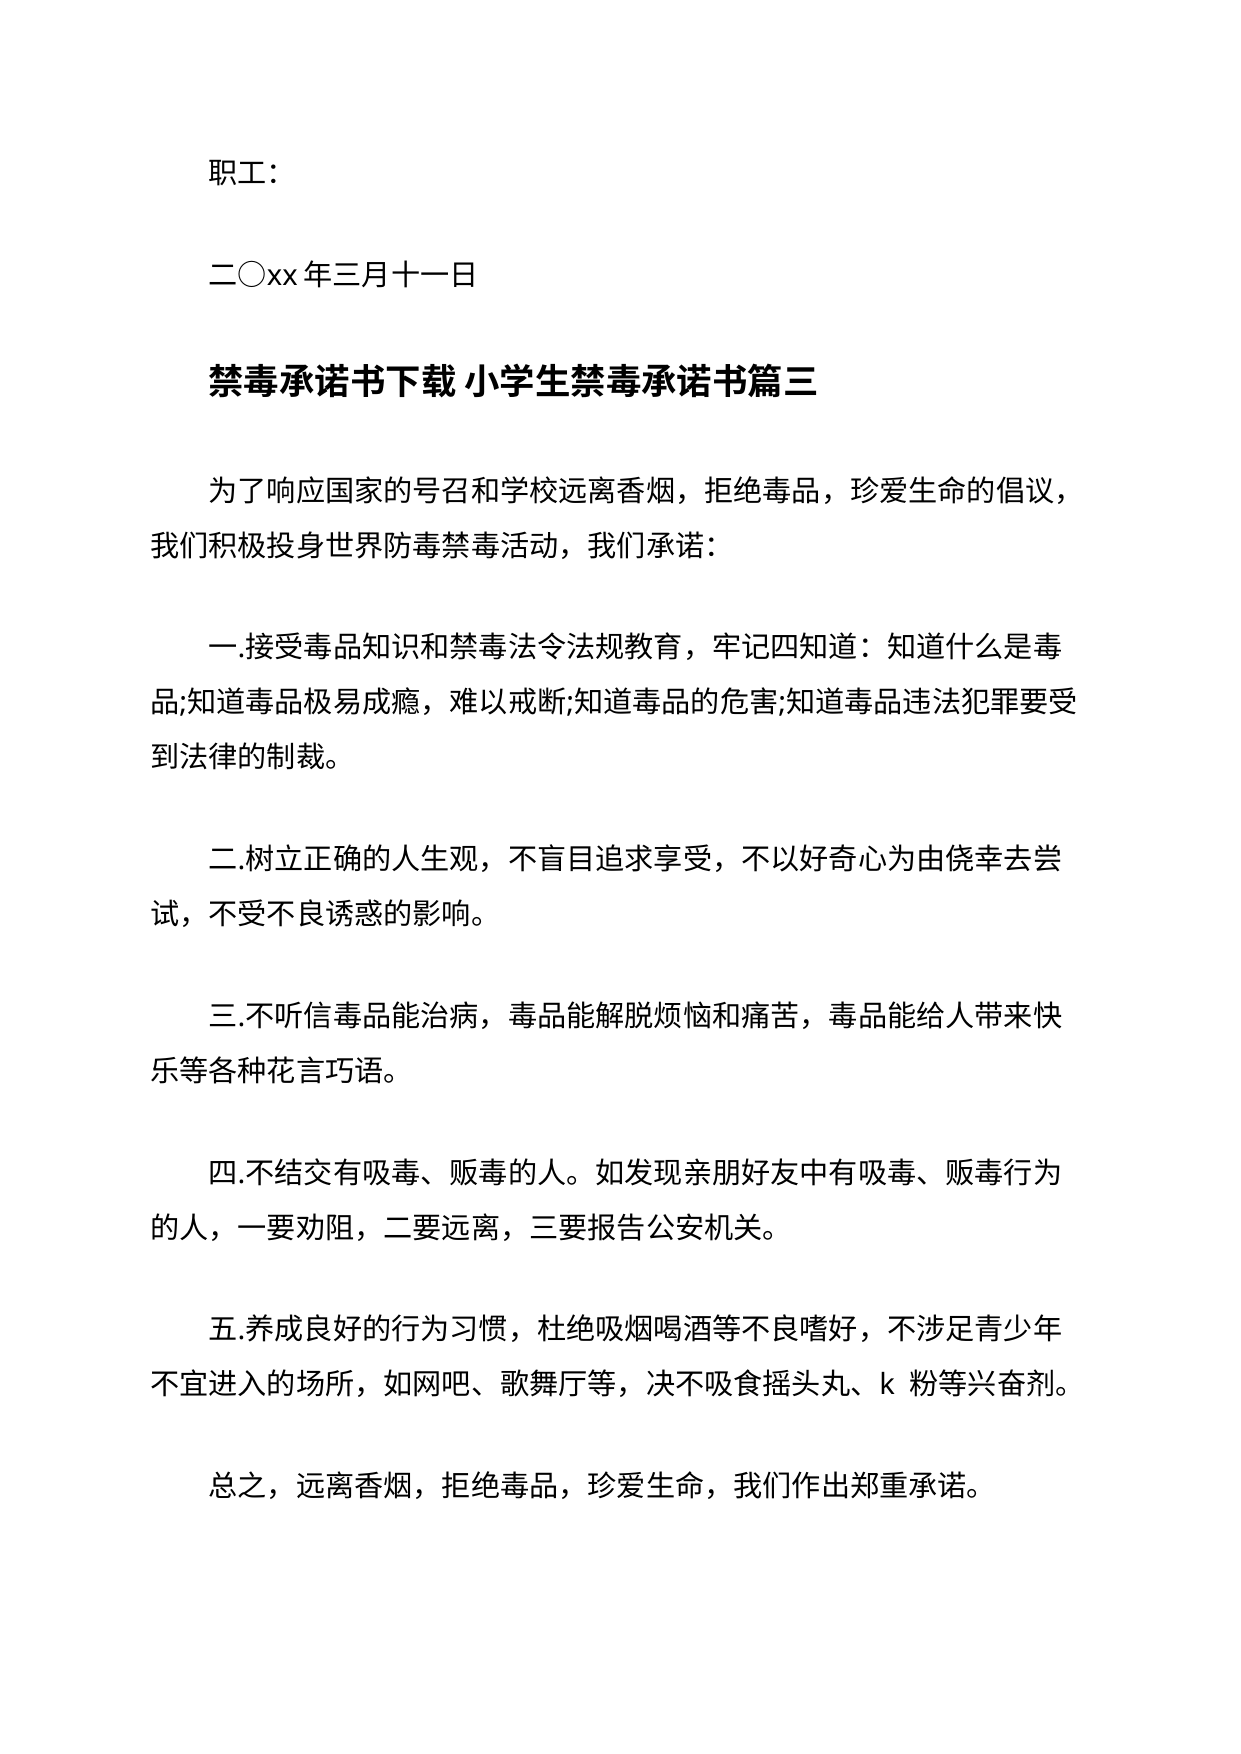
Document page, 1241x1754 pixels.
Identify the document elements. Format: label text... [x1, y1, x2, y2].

text 四.不结交有吸毒、贩毒的人。如发现亲朋好友中有吸毒、贩毒行为的人，一要劝阻，二要远离，三要报告公安机关。 [150, 1149, 1090, 1246]
text 二○xx年三月十一日 [150, 252, 1090, 294]
text 三.不听信毒品能治病，毒品能解脱烦恼和痛苦，毒品能给人带来快乐等各种花言巧语。 [150, 992, 1090, 1090]
text 二.树立正确的人生观，不盲目追求享受，不以好奇心为由侥幸去尝试，不受不良诱惑的影响。 [150, 836, 1090, 933]
text 职工： [150, 150, 1090, 192]
text 五.养成良好的行为习惯，杜绝吸烟喝酒等不良嗜好，不涉足青少年不宜进入的场所，如网吧、歌舞厅等，决不吸食摇头丸、k 粉等兴奋剂。 [150, 1306, 1090, 1403]
text 一.接受毒品知识和禁毒法令法规教育，牢记四知道：知道什么是毒品;知道毒品极易成瘾，难以戒断;知道毒品的危害;知道毒品违法犯罪要受到法律的制裁。 [150, 624, 1090, 776]
text 为了响应国家的号召和学校远离香烟，拒绝毒品，珍爱生命的倡议，我们积极投身世界防毒禁毒活动，我们承诺： [150, 467, 1090, 564]
text 禁毒承诺书下载 小学生禁毒承诺书篇三 [150, 354, 1090, 405]
text 总之，远离香烟，拒绝毒品，珍爱生命，我们作出郑重承诺。 [150, 1463, 1090, 1505]
